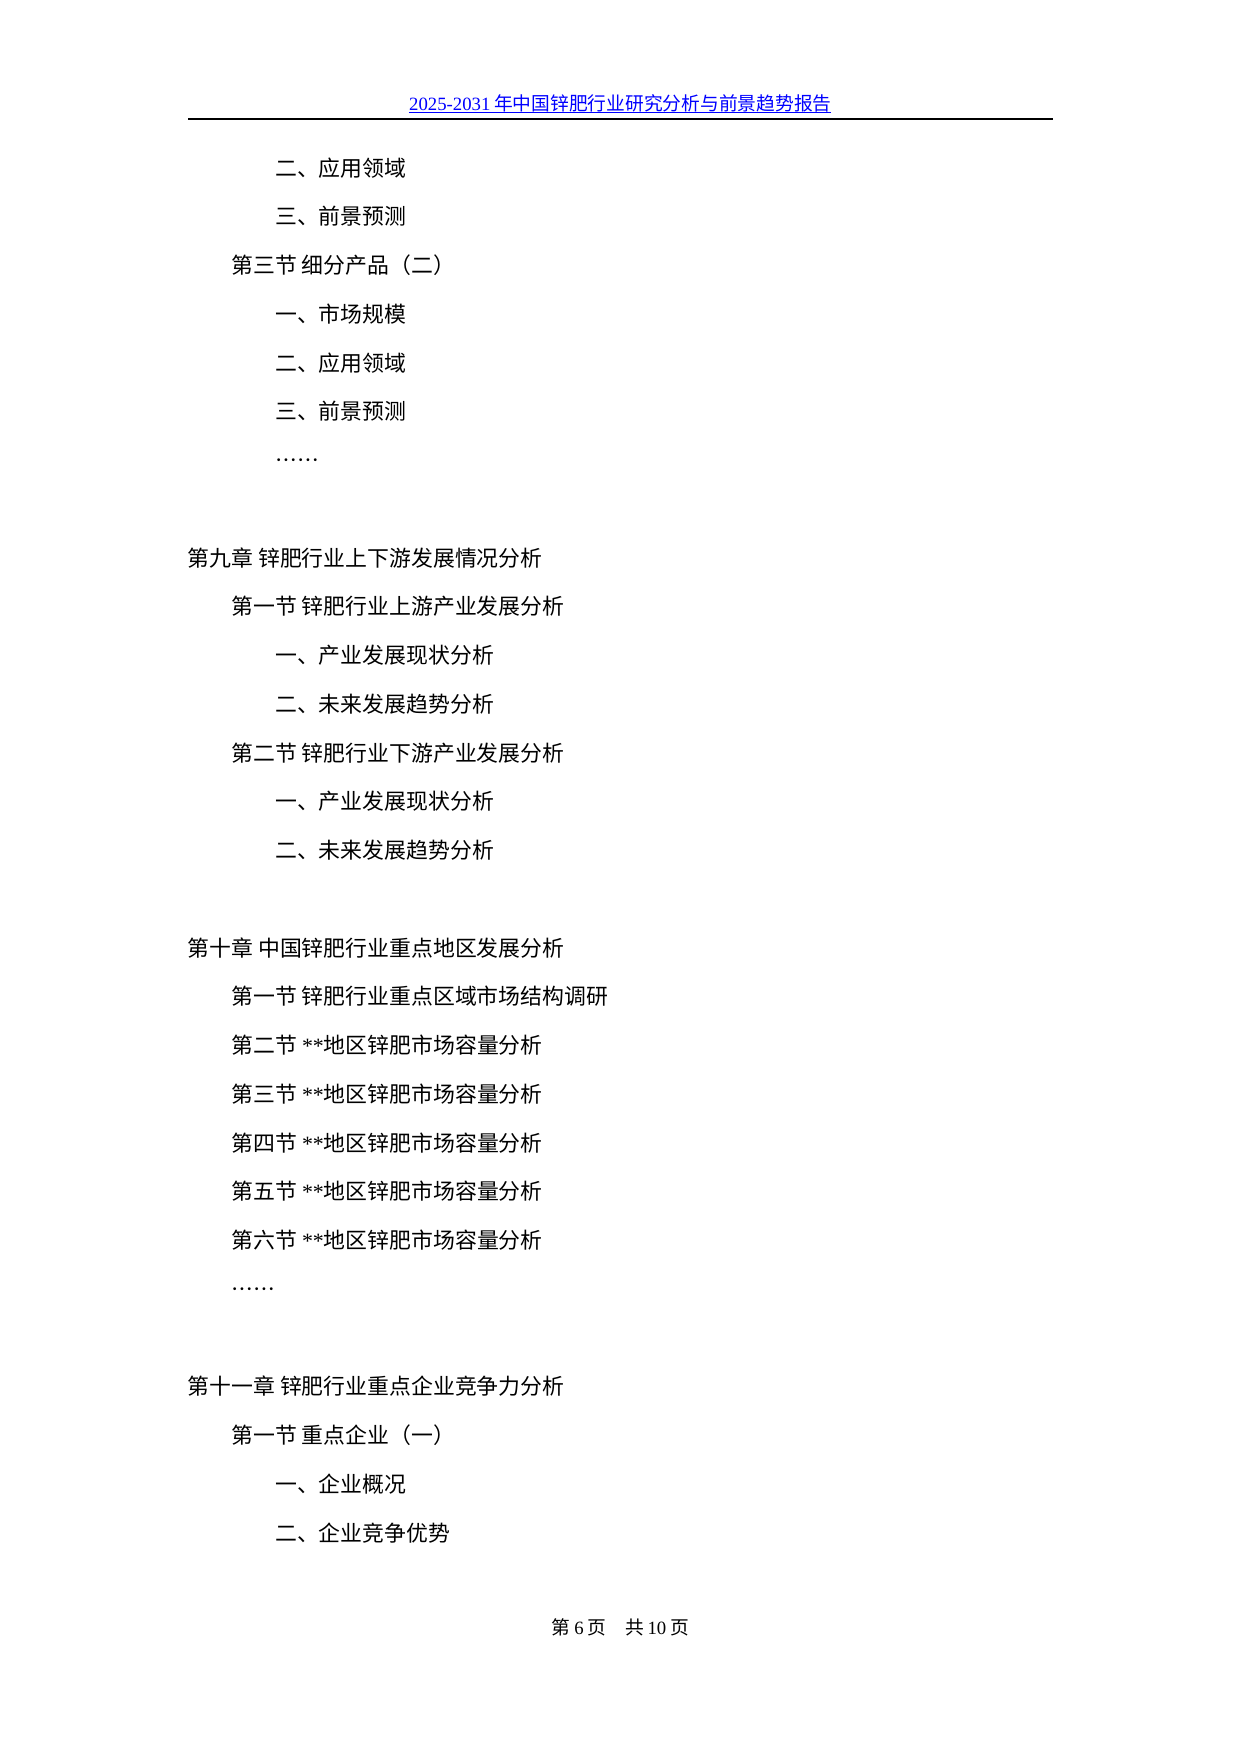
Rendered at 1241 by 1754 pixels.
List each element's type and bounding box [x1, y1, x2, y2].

text [187, 150, 1053, 1548]
